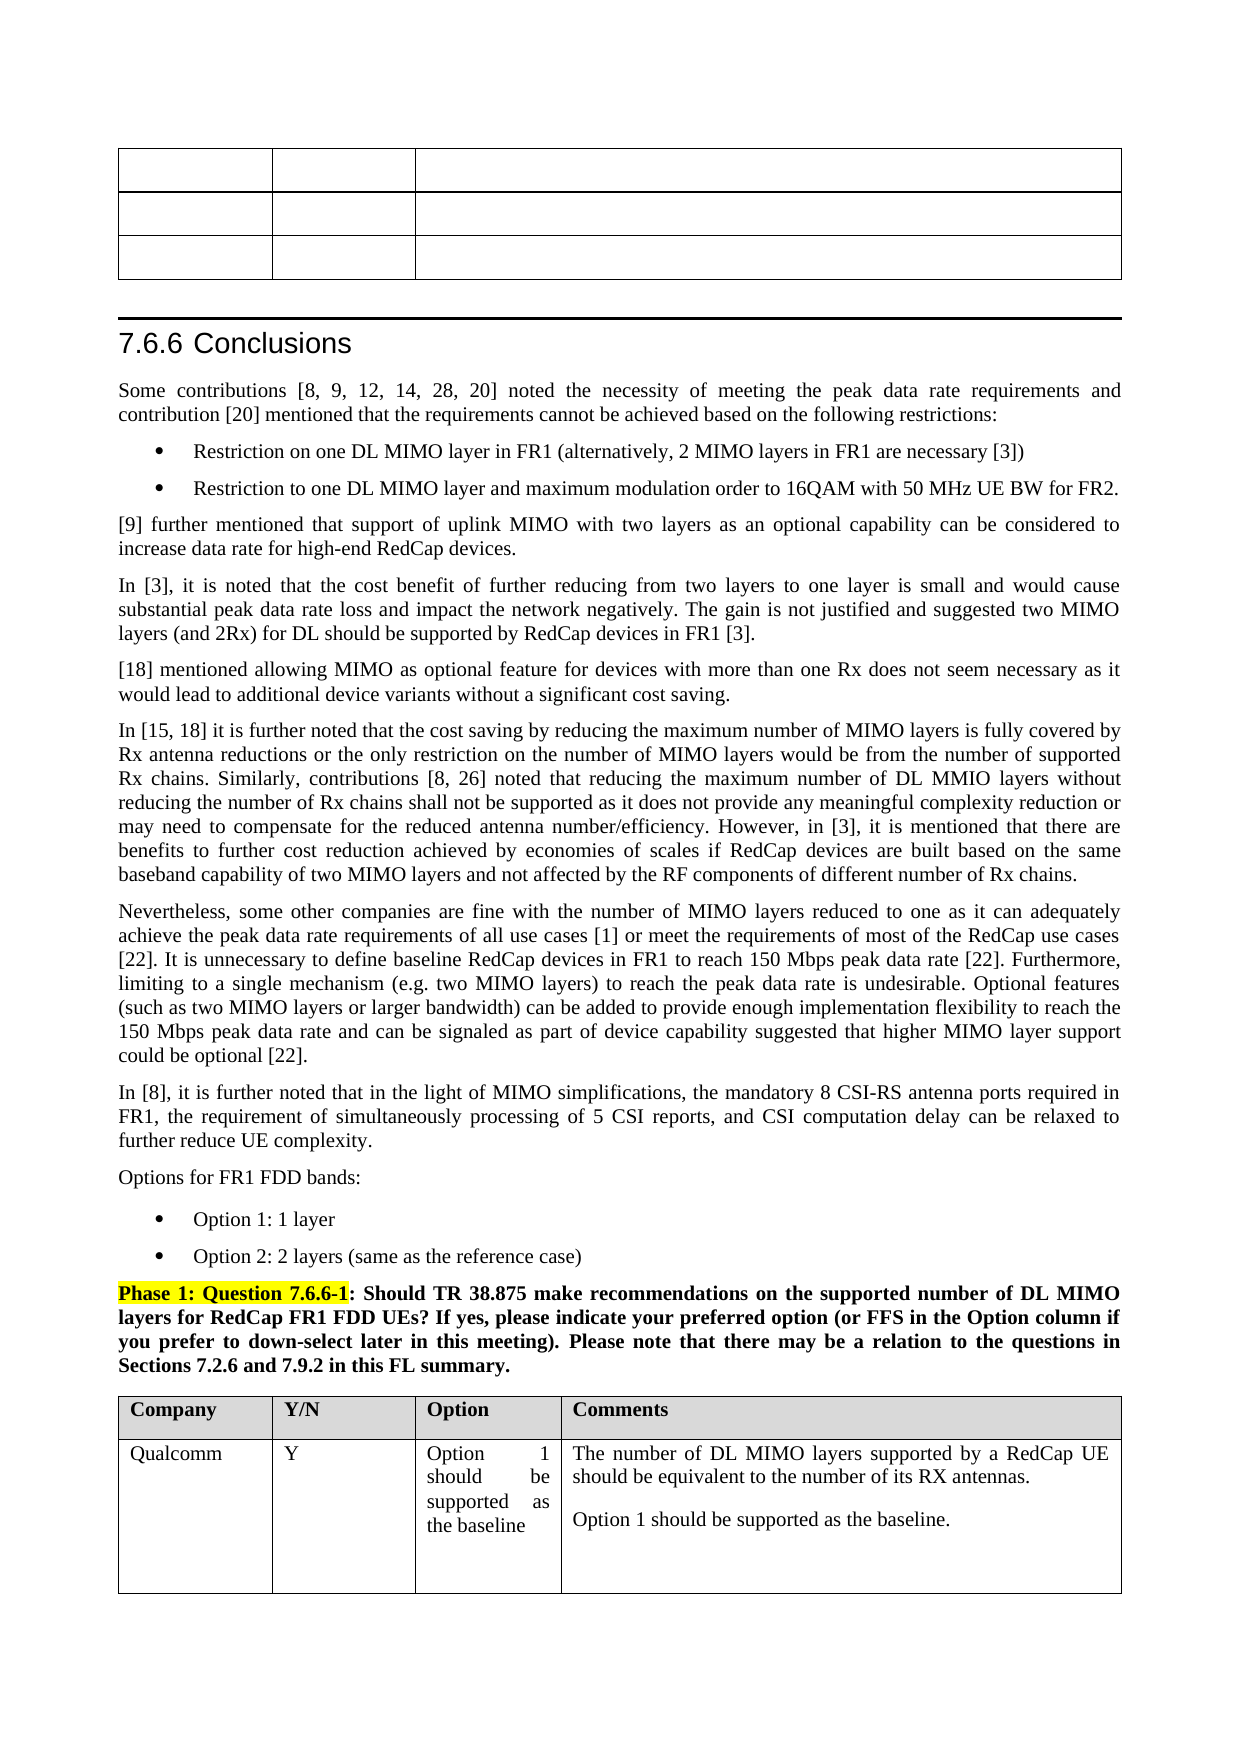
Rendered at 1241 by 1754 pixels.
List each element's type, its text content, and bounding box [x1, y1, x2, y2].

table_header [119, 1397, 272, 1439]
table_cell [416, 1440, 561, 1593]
text Options for FR1 FDD bands: [118, 1164, 1122, 1189]
text In [8], it is further noted that in the light of MIMO simplifications, the mandatory 8 CSI-RS antenna ports required in FR1, the requirement of simultaneously processing of 5 CSI reports, and CSI computation delay can be relaxed to further reduce UE complexity. [118, 1080, 1122, 1152]
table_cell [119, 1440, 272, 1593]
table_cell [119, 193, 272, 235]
list Option 1: 1 layer [156, 1207, 1122, 1231]
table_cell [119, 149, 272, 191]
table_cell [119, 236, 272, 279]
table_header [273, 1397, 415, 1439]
list Restriction to one DL MIMO layer and maximum modulation order to 16QAM with 50 MHz UE BW for FR2. [156, 476, 1122, 499]
text Phase 1: Question 7.6.6-1: Should TR 38.875 make recommendations on the supported number of DL MIMO layers for RedCap FR1 FDD UEs? If yes, please indicate your preferred option (or FFS in the Option column if you prefer to down-select later in this meeting). Please note that there may be a relation to the questions in Sections 7.2.6 and 7.9.2 in this FL summary. [118, 1281, 1122, 1377]
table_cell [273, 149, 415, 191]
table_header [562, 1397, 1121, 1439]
list Restriction on one DL MIMO layer in FR1 (alternatively, 2 MIMO layers in FR1 are necessary [3]) [156, 439, 1122, 463]
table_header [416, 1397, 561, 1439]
text In [15, 18] it is further noted that the cost saving by reducing the maximum number of MIMO layers is fully covered by Rx antenna reductions or the only restriction on the number of MIMO layers would be from the number of supported Rx chains. Similarly, contributions [8, 26] noted that reducing the maximum number of DL MMIO layers without reducing the number of Rx chains shall not be supported as it does not provide any meaningful complexity reduction or may need to compensate for the reduced antenna number/efficiency. However, in [3], it is mentioned that there are benefits to further cost reduction achieved by economies of scales if RedCap devices are built based on the same baseband capability of two MIMO layers and not affected by the RF components of different number of Rx chains. [118, 718, 1122, 886]
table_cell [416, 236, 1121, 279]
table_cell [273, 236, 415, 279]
list Option 2: 2 layers (same as the reference case) [156, 1244, 1122, 1268]
text Nevertheless, some other companies are fine with the number of MIMO layers reduced to one as it can adequately achieve the peak data rate requirements of all use cases [1] or meet the requirements of most of the RedCap use cases [22]. It is unnecessary to define baseline RedCap devices in FR1 to reach 150 Mbps peak data rate [22]. Furthermore, limiting to a single mechanism (e.g. two MIMO layers) to reach the peak data rate is undesirable. Optional features (such as two MIMO layers or larger bandwidth) can be added to provide enough implementation flexibility to reach the 150 Mbps peak data rate and can be signaled as part of device capability suggested that higher MIMO layer support could be optional [22]. [118, 899, 1122, 1067]
text [9] further mentioned that support of uplink MIMO with two layers as an optional capability can be considered to increase data rate for high-end RedCap devices. [118, 512, 1122, 560]
subtitle Conclusions [118, 320, 1122, 359]
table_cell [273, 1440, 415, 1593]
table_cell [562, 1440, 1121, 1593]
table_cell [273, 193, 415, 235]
text Some contributions [8, 9, 12, 14, 28, 20] noted the necessity of meeting the peak data rate requirements and contribution [20] mentioned that the requirements cannot be achieved based on the following restrictions: [118, 378, 1122, 426]
text [18] mentioned allowing MIMO as optional feature for devices with more than one Rx does not seem necessary as it would lead to additional device variants without a significant cost saving. [118, 657, 1122, 706]
text In [3], it is noted that the cost benefit of further reducing from two layers to one layer is small and would cause substantial peak data rate loss and impact the network negatively. The gain is not justified and suggested two MIMO layers (and 2Rx) for DL should be supported by RedCap devices in FR1 [3]. [118, 573, 1122, 645]
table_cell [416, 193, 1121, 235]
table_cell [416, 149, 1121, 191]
